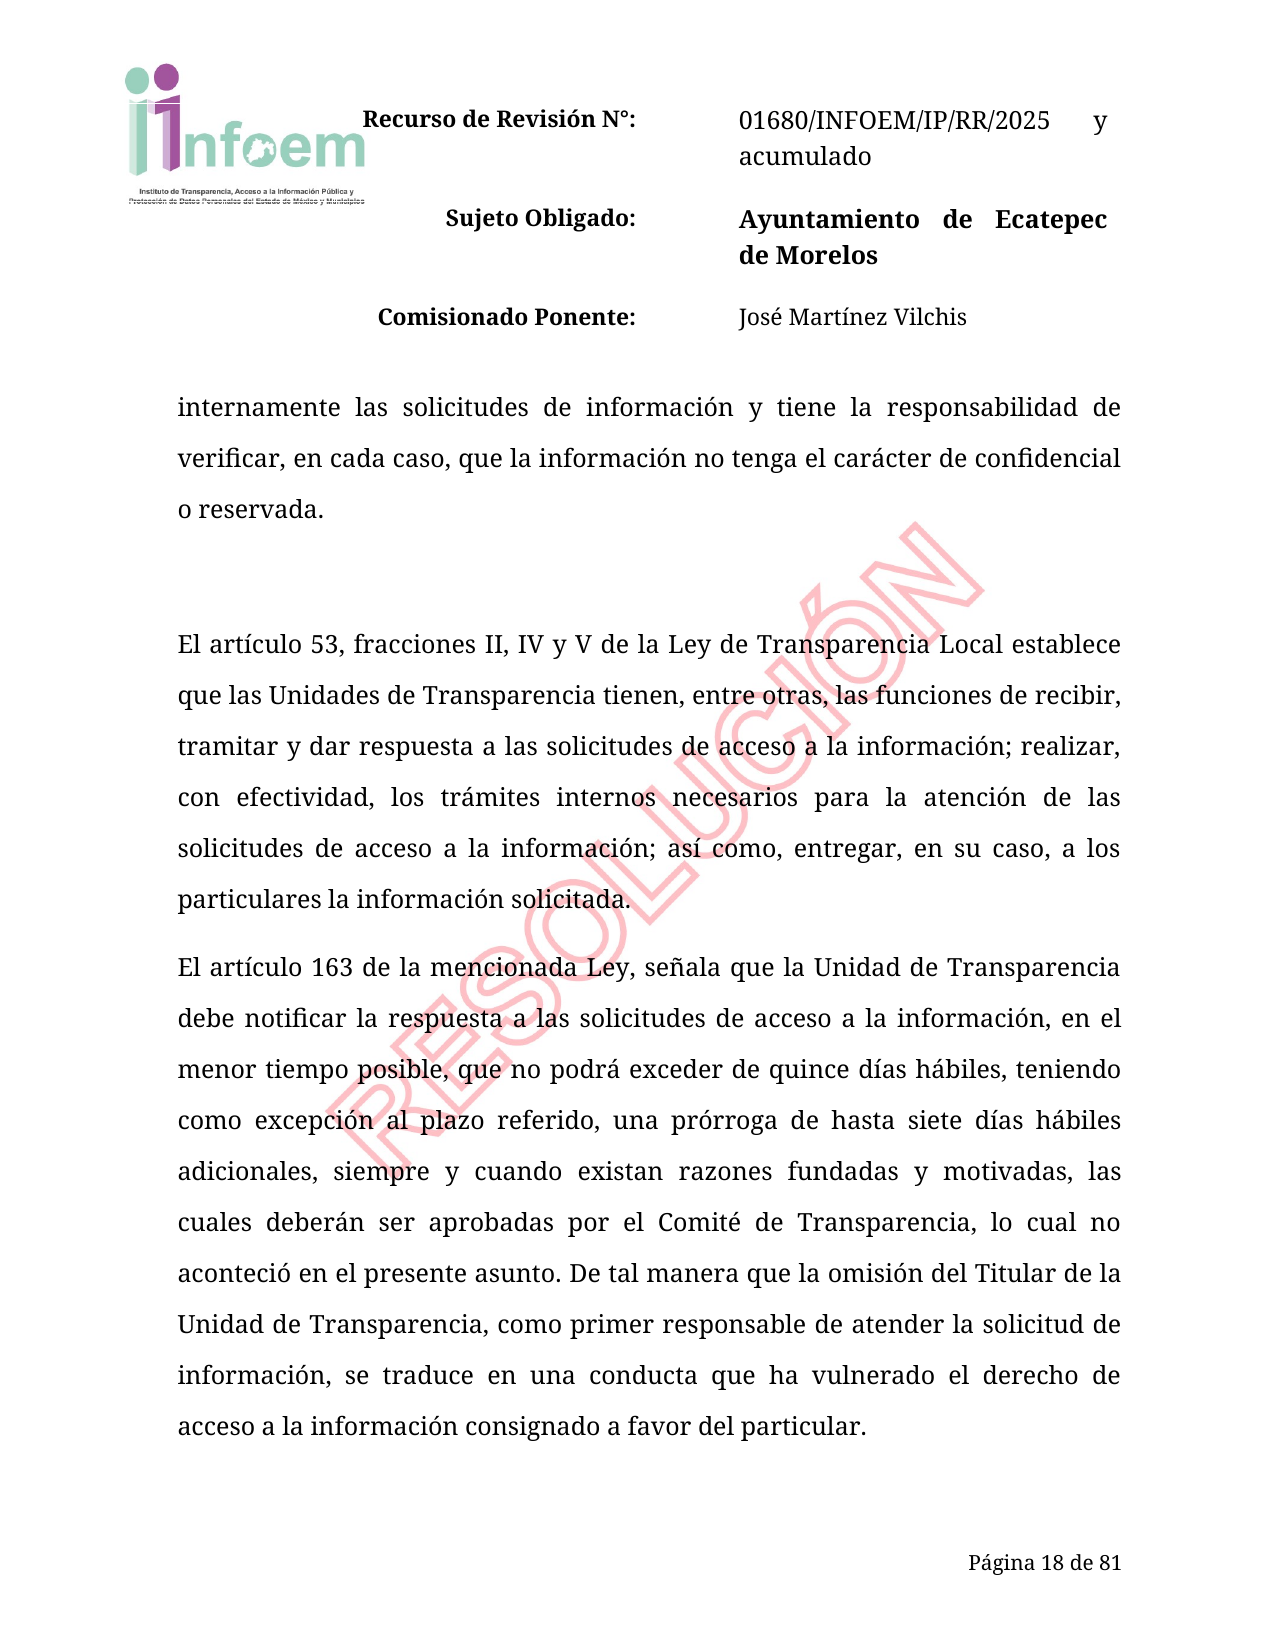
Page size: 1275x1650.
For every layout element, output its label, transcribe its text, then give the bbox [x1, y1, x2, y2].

text El artículo 53, fracciones II, IV y V de la Ley de Transparencia Local establece que las Unidades de Transparencia tienen, entre otras, las funciones de recibir, tramitar y dar respuesta a las solicitudes de acceso a la información; realizar, con efectividad, los trámites internos necesarios para la atención de las solicitudes de acceso a la información; así como, entregar, en su caso, a los particulares la información solicitada. [177, 627, 1122, 916]
picture [6, 3, 1271, 1650]
text El artículo 163 de la mencionada Ley, señala que la Unidad de Transparencia debe notificar la respuesta a las solicitudes de acceso a la información, en el menor tiempo posible, que no podrá exceder de quince días hábiles, teniendo como excepción al plazo referido, una prórroga de hasta siete días hábiles adicionales, siempre y cuando existan razones fundadas y motivadas, las cuales deberán ser aprobadas por el Comité de Transparencia, lo cual no aconteció en el presente asunto. De tal manera que la omisión del Titular de la Unidad de Transparencia, como primer responsable de atender la solicitud de información, se traduce en una conducta que ha vulnerado el derecho de acceso a la información consignado a favor del particular. [177, 949, 1122, 1443]
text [177, 389, 1122, 525]
